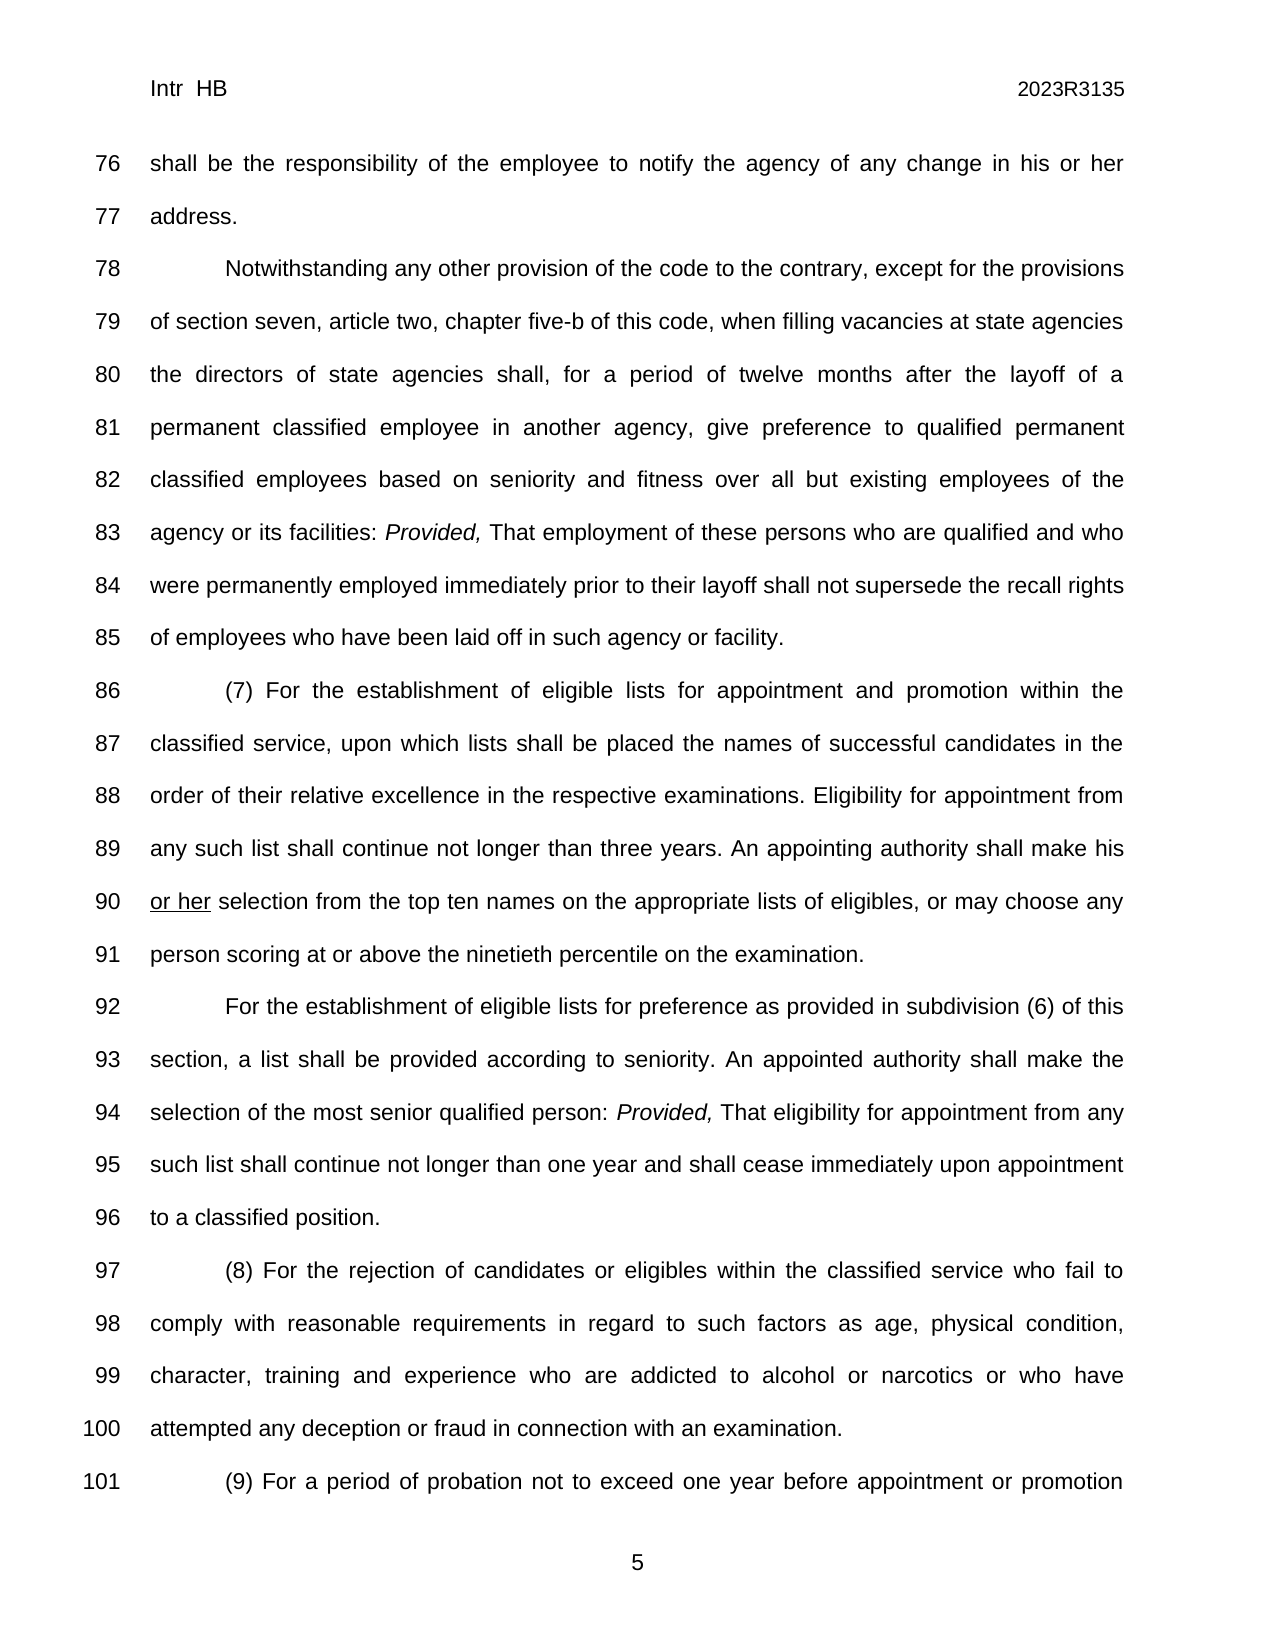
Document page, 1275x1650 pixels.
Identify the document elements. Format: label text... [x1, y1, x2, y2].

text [150, 1468, 1125, 1494]
text (8) For the rejection of candidates or eligibles within the classified service who fail to comply with reasonable requirements in regard to such factors as age, physical condition, character, training and experience who are addicted to alcohol or narcotics or who have attempted any deception or fraud in connection with an examination. [150, 1257, 1125, 1441]
text (7) For the establishment of eligible lists for appointment and promotion within the classified service, upon which lists shall be placed the names of successful candidates in the order of their relative excellence in the respective examinations. Eligibility for appointment from any such list shall continue not longer than three years. An appointing authority shall make his or her selection from the top ten names on the appropriate lists of eligibles, or may choose any person scoring at or above the ninetieth percentile on the examination. [150, 677, 1125, 967]
text Notwithstanding any other provision of the code to the contrary, except for the provisions of section seven, article two, chapter five-b of this code, when filling vacancies at state agencies the directors of state agencies shall, for a period of twelve months after the layoff of a permanent classified employee in another agency, give preference to qualified permanent classified employees based on seniority and fitness over all but existing employees of the agency or its facilities: Provided, That employment of these persons who are qualified and who were permanently employed immediately prior to their layoff shall not supersede the recall rights of employees who have been laid off in such agency or facility. [150, 255, 1125, 651]
text For the establishment of eligible lists for preference as provided in subdivision (6) of this section, a list shall be provided according to seniority. An appointed authority shall make the selection of the most senior qualified person: Provided, That eligibility for appointment from any such list shall continue not longer than one year and shall cease immediately upon appointment to a classified position. [150, 993, 1125, 1231]
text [150, 150, 1125, 229]
